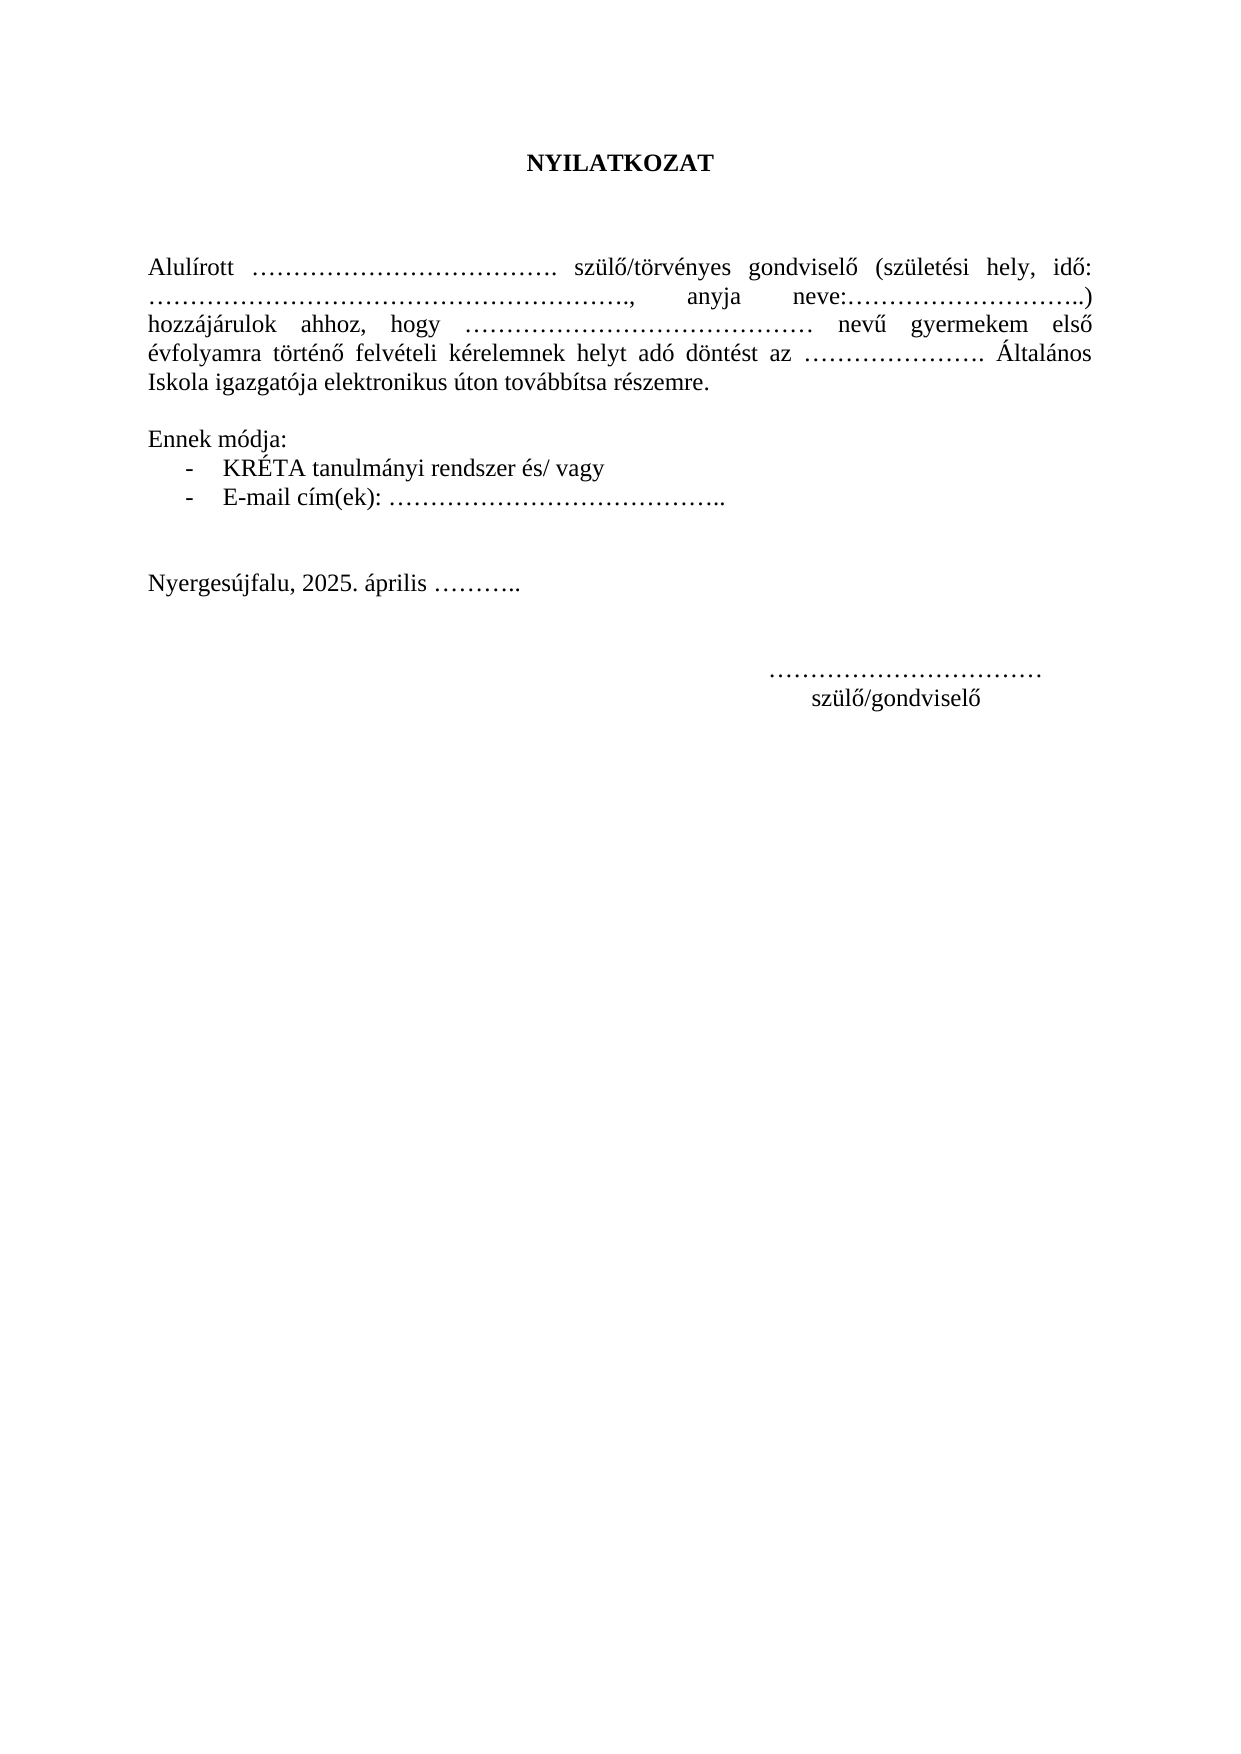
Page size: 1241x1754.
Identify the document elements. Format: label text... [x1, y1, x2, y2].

text …………………………… szülő/gondviselő [768, 654, 1093, 712]
text Ennek módja: [148, 424, 1093, 453]
text Alulírott ………………………………. szülő/törvényes gondviselő (születési hely, idő:…………………………………………………., anyja neve:………………………..) hozzájárulok ahhoz, hogy …………………………………… nevű gyermekem első évfolyamra történő felvételi kérelemnek helyt adó döntést az …………………. Általános Iskola igazgatója elektronikus úton továbbítsa részemre. [148, 252, 1093, 396]
list KRÉTA tanulmányi rendszer és/ vagy [185, 453, 1093, 482]
text NYILATKOZAT [148, 148, 1093, 176]
list E-mail cím(ek): ………………………………….. [185, 482, 1093, 511]
text Nyergesújfalu, 2025. április ……….. [148, 568, 1093, 597]
